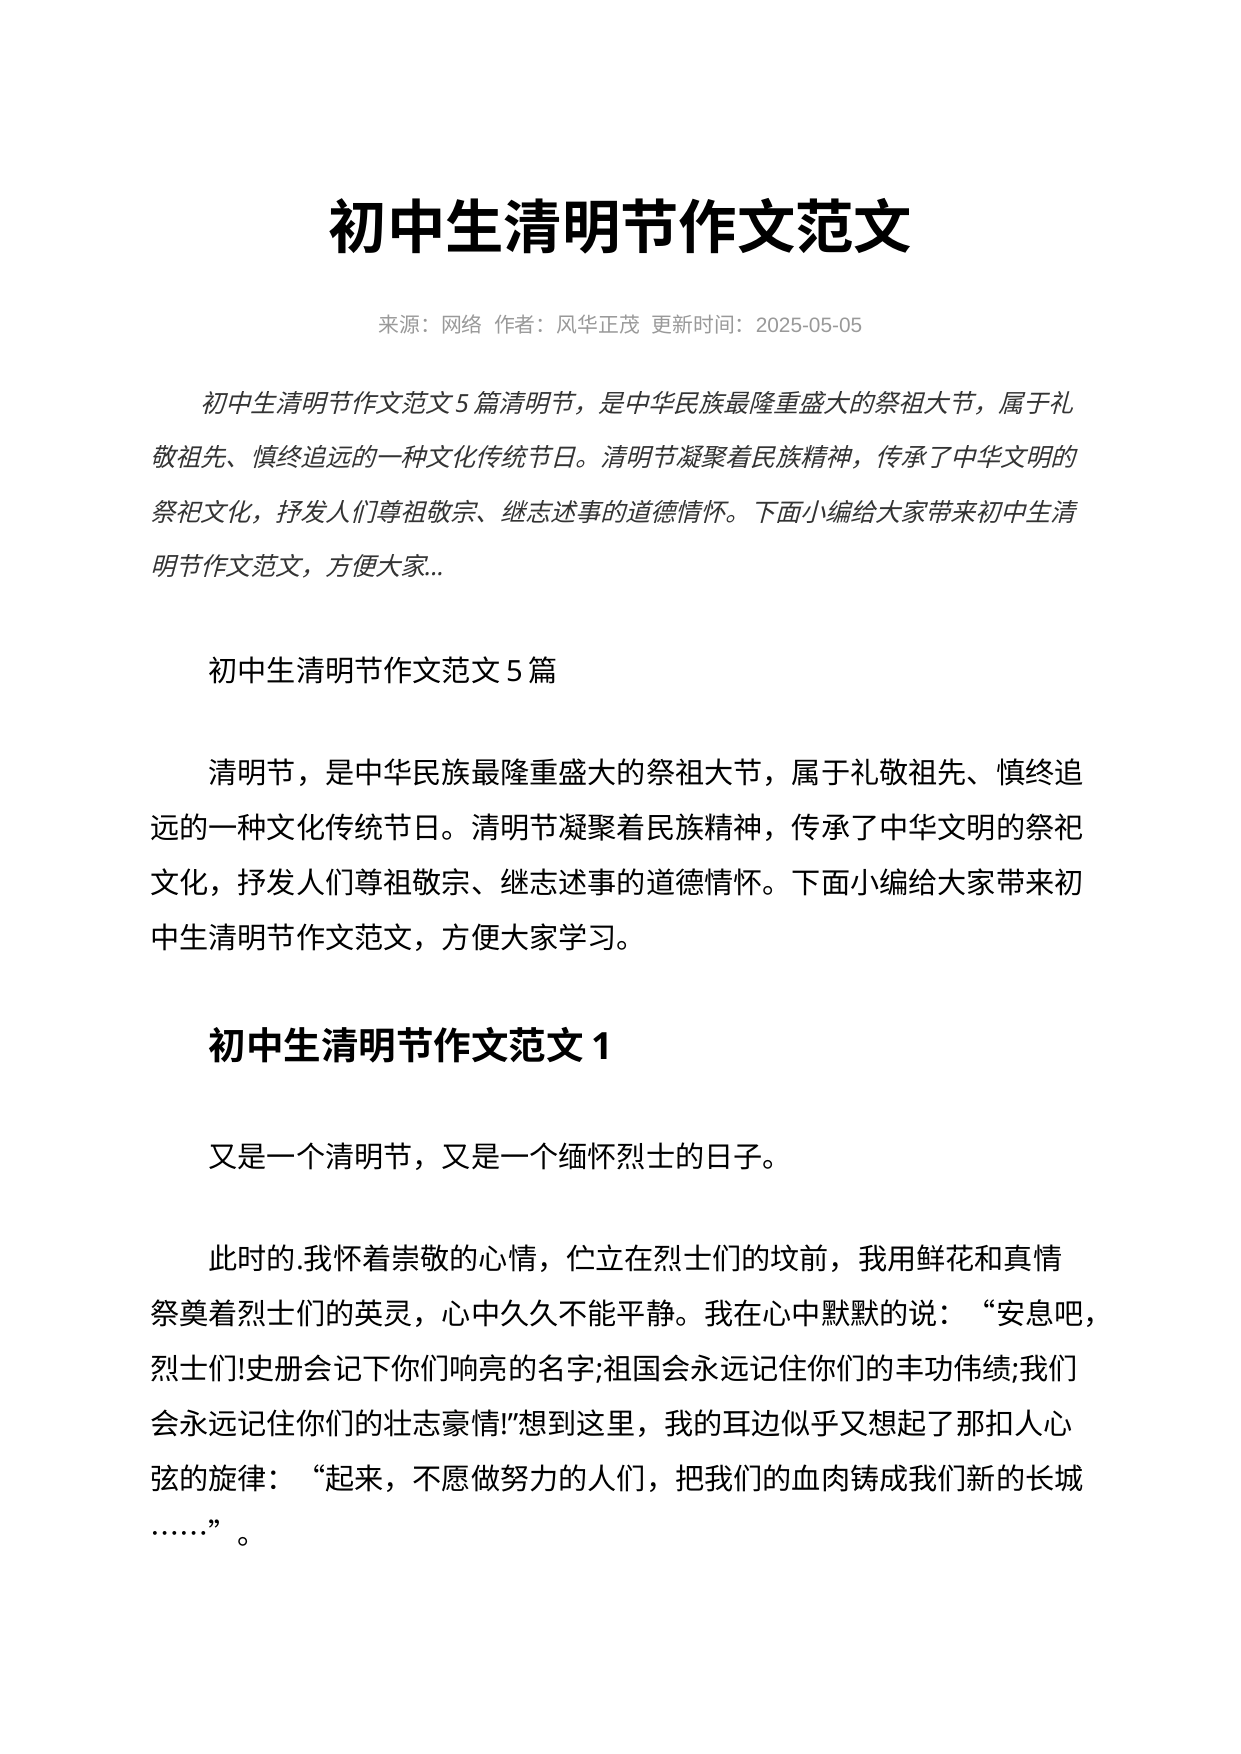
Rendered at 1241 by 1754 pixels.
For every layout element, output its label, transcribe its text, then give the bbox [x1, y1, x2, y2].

text 初中生清明节作文范文5篇清明节，是中华民族最隆重盛大的祭祖大节，属于礼敬祖先、慎终追远的一种文化传统节日。清明节凝聚着民族精神，传承了中华文明的祭祀文化，抒发人们尊祖敬宗、继志述事的道德情怀。下面小编给大家带来初中生清明节作文范文，方便大家... [150, 383, 1090, 583]
text 此时的.我怀着崇敬的心情，伫立在烈士们的坟前，我用鲜花和真情祭奠着烈士们的英灵，心中久久不能平静。我在心中默默的说：“安息吧，烈士们!史册会记下你们响亮的名字;祖国会永远记住你们的丰功伟绩;我们会永远记住你们的壮志豪情!”想到这里，我的耳边似乎又想起了那扣人心弦的旋律：“起来，不愿做努力的人们，把我们的血肉铸成我们新的长城……”。 [150, 1236, 1090, 1553]
text 初中生清明节作文范文1 [150, 1016, 1090, 1071]
subtitle 初中生清明节作文范文 [150, 181, 1090, 266]
text 又是一个清明节，又是一个缅怀烈士的日子。 [150, 1134, 1090, 1176]
text 初中生清明节作文范文5篇 [150, 648, 1090, 690]
text 清明节，是中华民族最隆重盛大的祭祖大节，属于礼敬祖先、慎终追远的一种文化传统节日。清明节凝聚着民族精神，传承了中华文明的祭祀文化，抒发人们尊祖敬宗、继志述事的道德情怀。下面小编给大家带来初中生清明节作文范文，方便大家学习。 [150, 750, 1090, 957]
text 来源：网络 作者：风华正茂 更新时间：2025-05-05 [150, 313, 1090, 337]
